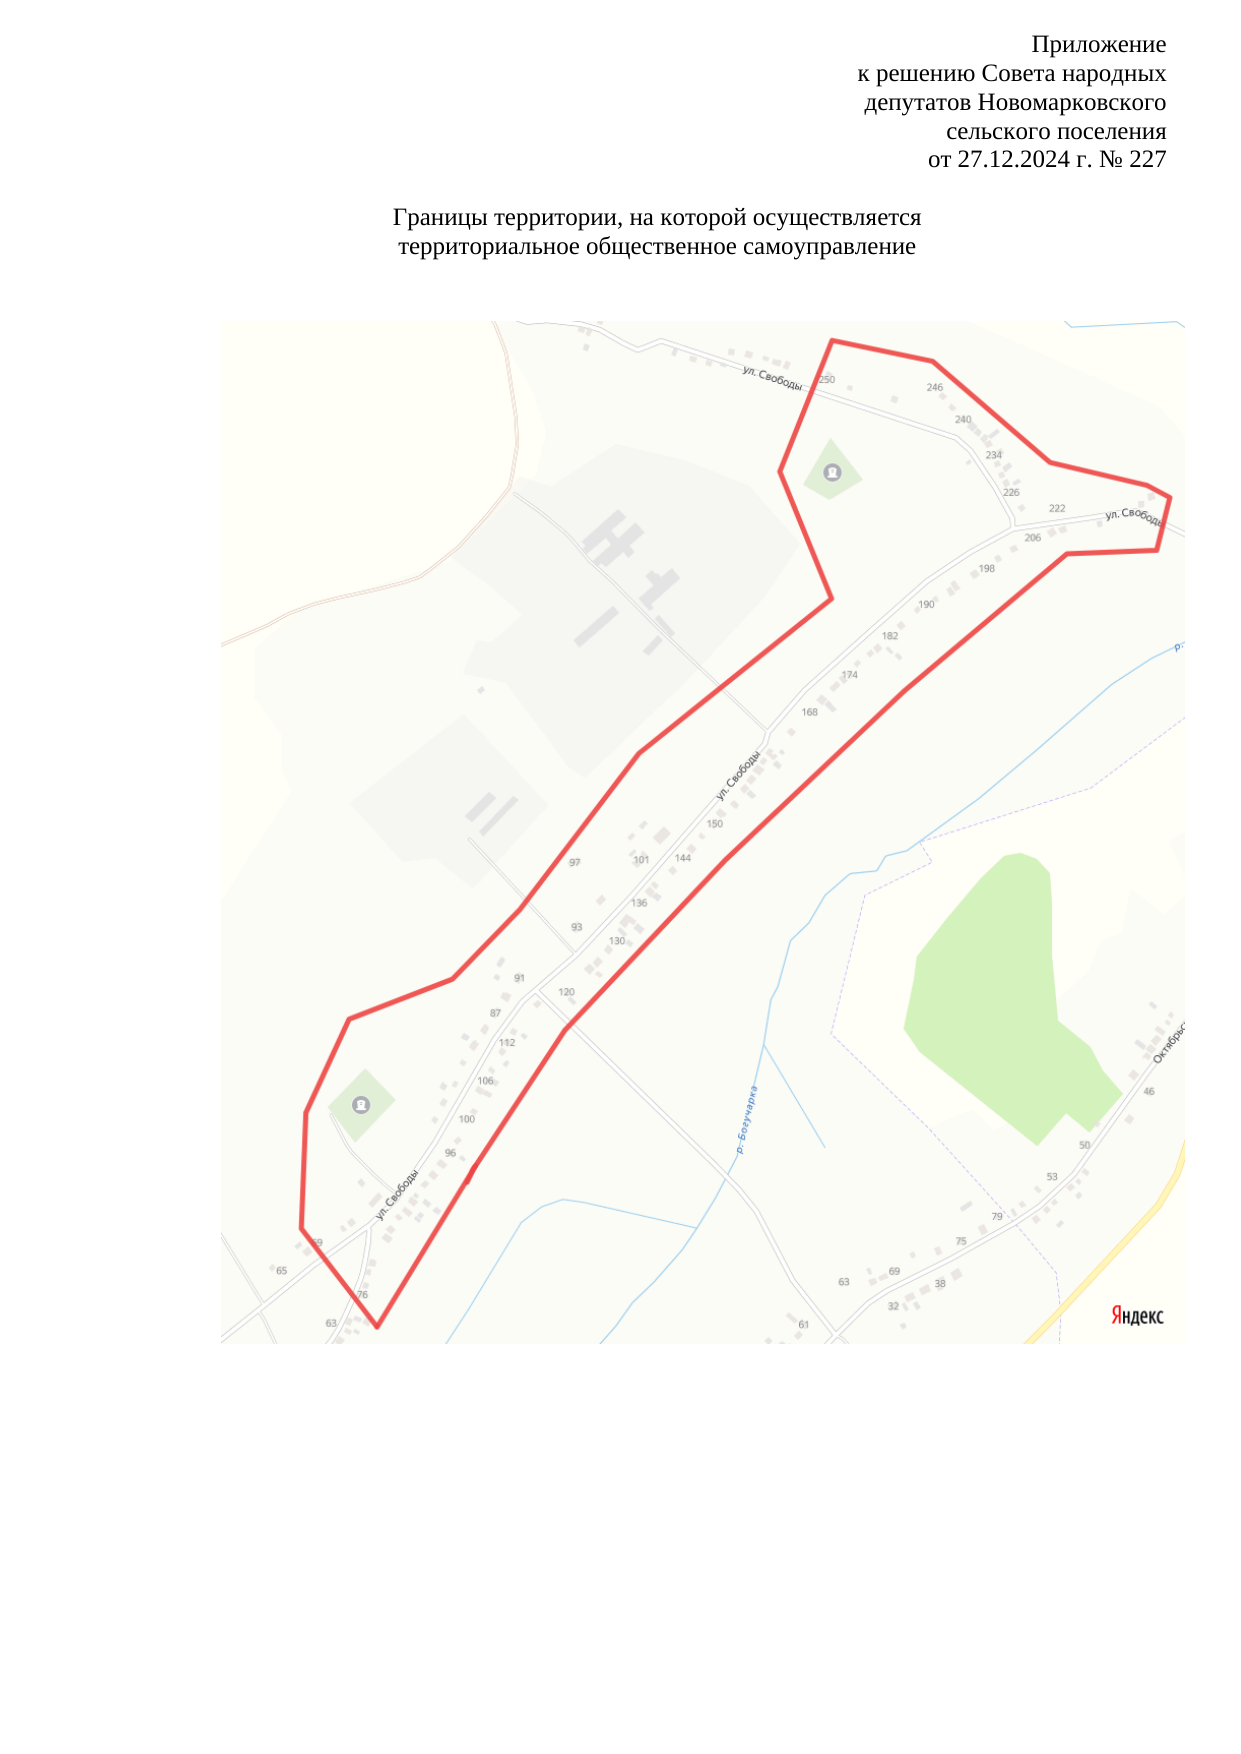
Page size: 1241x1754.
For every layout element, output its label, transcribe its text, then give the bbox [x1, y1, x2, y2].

picture [221, 321, 1185, 1344]
text от 27.12.2024 г. № 227 [620, 144, 1167, 173]
text территориальное общественное самоуправление [148, 231, 1167, 259]
text сельского поселения [620, 116, 1167, 144]
text к решению Совета народных [620, 58, 1167, 87]
text депутатов Новомарковского [620, 87, 1167, 116]
text Границы территории, на которой осуществляется [148, 202, 1167, 231]
text Приложение [620, 29, 1167, 58]
